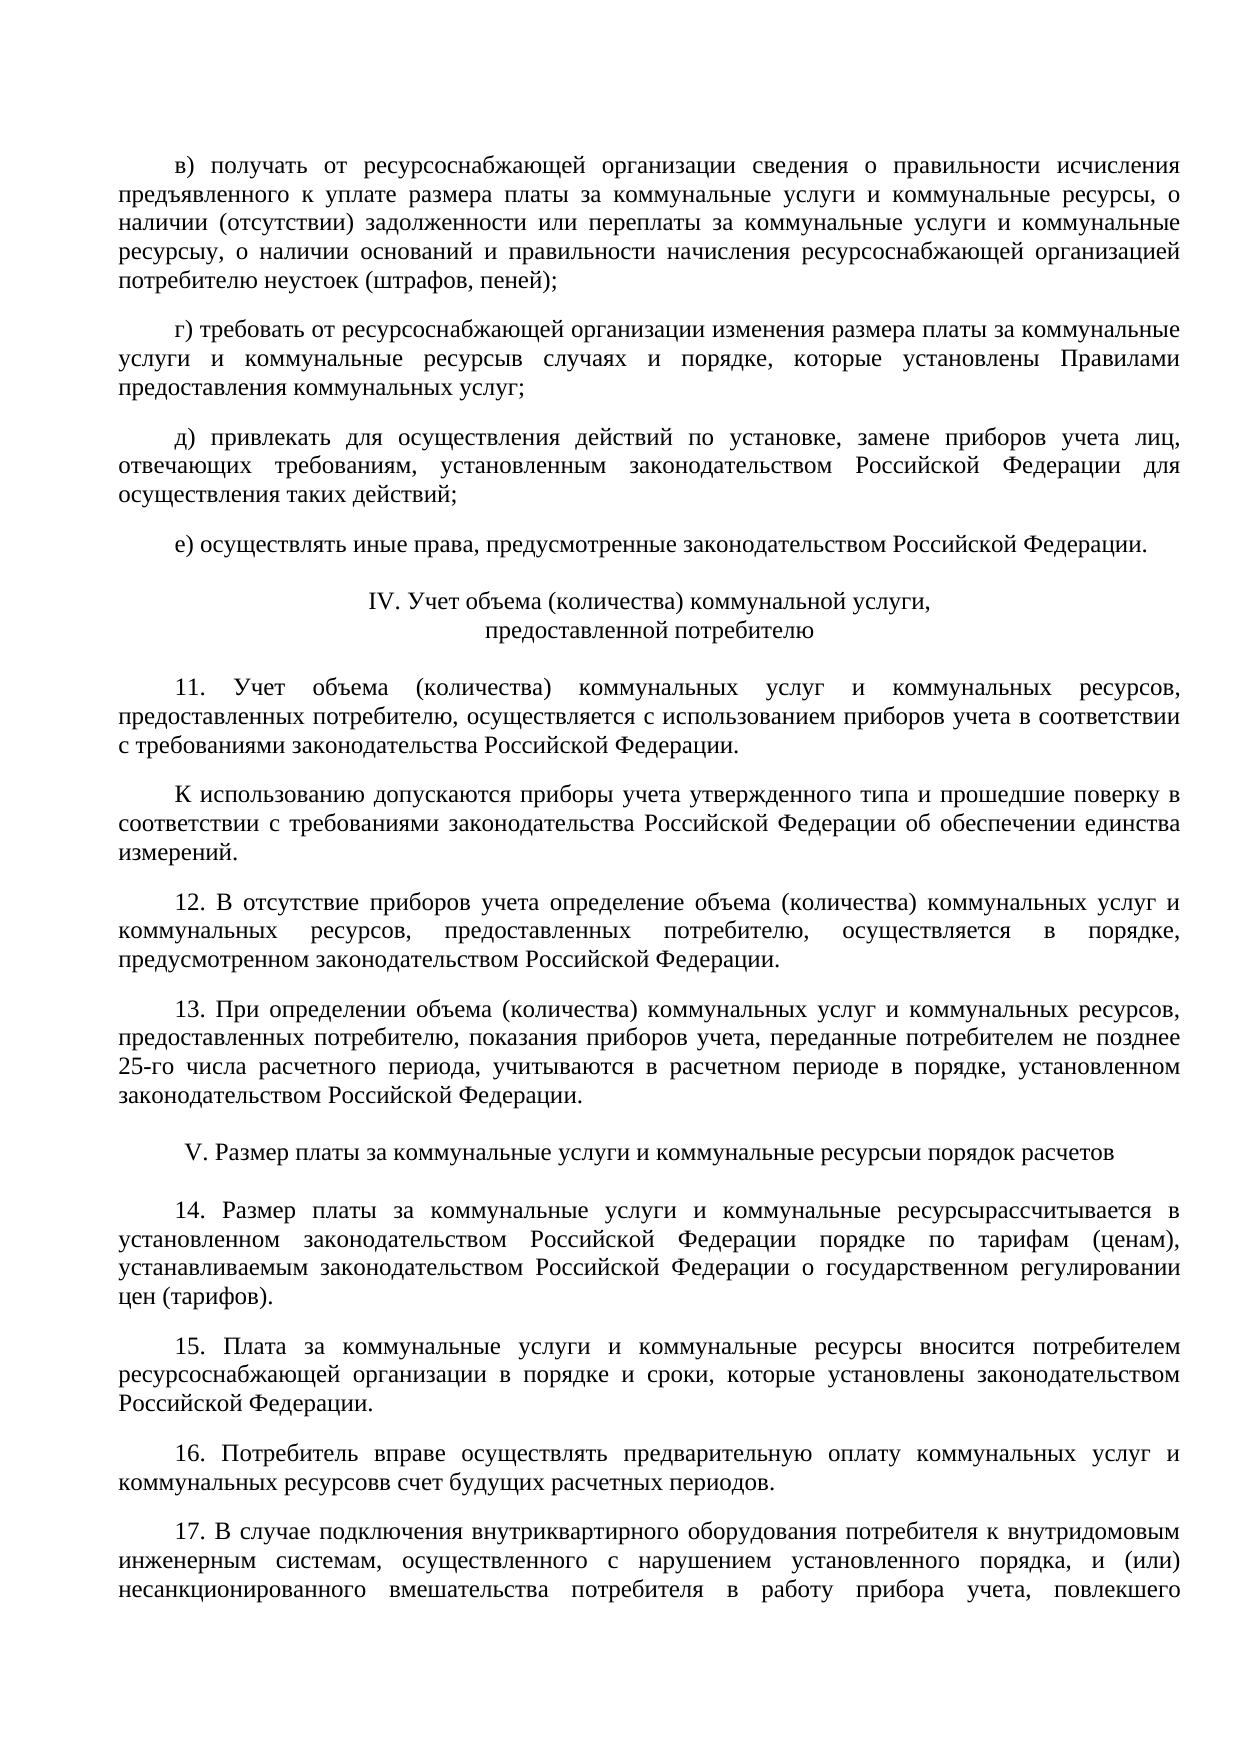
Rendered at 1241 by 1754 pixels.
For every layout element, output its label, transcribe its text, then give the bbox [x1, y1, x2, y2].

text предоставленной потребителю [118, 615, 1181, 644]
text д) привлекать для осуществления действий по установке, замене приборов учета лиц, отвечающих требованиям, установленным законодательством Российской Федерации для осуществления таких действий; [118, 422, 1181, 508]
text в) получать от ресурсоснабжающей организации сведения о правильности исчисления предъявленного к уплате размера платы за коммунальные услуги и коммунальные ресурсы, о наличии (отсутствии) задолженности или переплаты за коммунальные услуги и коммунальные ресурсыу, о наличии оснований и правильности начисления ресурсоснабжающей организацией потребителю неустоек (штрафов, пеней); [118, 150, 1181, 294]
text 12. В отсутствие приборов учета определение объема (количества) коммунальных услуг и коммунальных ресурсов, предоставленных потребителю, осуществляется в порядке, предусмотренном законодательством Российской Федерации. [118, 887, 1181, 973]
text V. Размер платы за коммунальные услуги и коммунальные ресурсыи порядок расчетов [118, 1137, 1181, 1166]
text 13. При определении объема (количества) коммунальных услуг и коммунальных ресурсов, предоставленных потребителю, показания приборов учета, переданные потребителем не позднее 25-го числа расчетного периода, учитываются в расчетном периоде в порядке, установленном законодательством Российской Федерации. [118, 994, 1181, 1109]
text 15. Плата за коммунальные услуги и коммунальные ресурсы вносится потребителем ресурсоснабжающей организации в порядке и сроки, которые установлены законодательством Российской Федерации. [118, 1331, 1181, 1417]
text К использованию допускаются приборы учета утвержденного типа и прошедшие поверку в соответствии с требованиями законодательства Российской Федерации об обеспечении единства измерений. [118, 779, 1181, 866]
text IV. Учет объема (количества) коммунальной услуги, [118, 586, 1181, 615]
text е) осуществлять иные права, предусмотренные законодательством Российской Федерации. [118, 529, 1181, 557]
text 14. Размер платы за коммунальные услуги и коммунальные ресурсырассчитывается в установленном законодательством Российской Федерации порядке по тарифам (ценам), устанавливаемым законодательством Российской Федерации о государственном регулировании цен (тарифов). [118, 1195, 1181, 1310]
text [118, 1516, 1181, 1602]
text 11. Учет объема (количества) коммунальных услуг и коммунальных ресурсов, предоставленных потребителю, осуществляется с использованием приборов учета в соответствии с требованиями законодательства Российской Федерации. [118, 672, 1181, 759]
text г) требовать от ресурсоснабжающей организации изменения размера платы за коммунальные услуги и коммунальные ресурсыв случаях и порядке, которые установлены Правилами предоставления коммунальных услуг; [118, 314, 1181, 401]
text 16. Потребитель вправе осуществлять предварительную оплату коммунальных услуг и коммунальных ресурсовв счет будущих расчетных периодов. [118, 1438, 1181, 1495]
